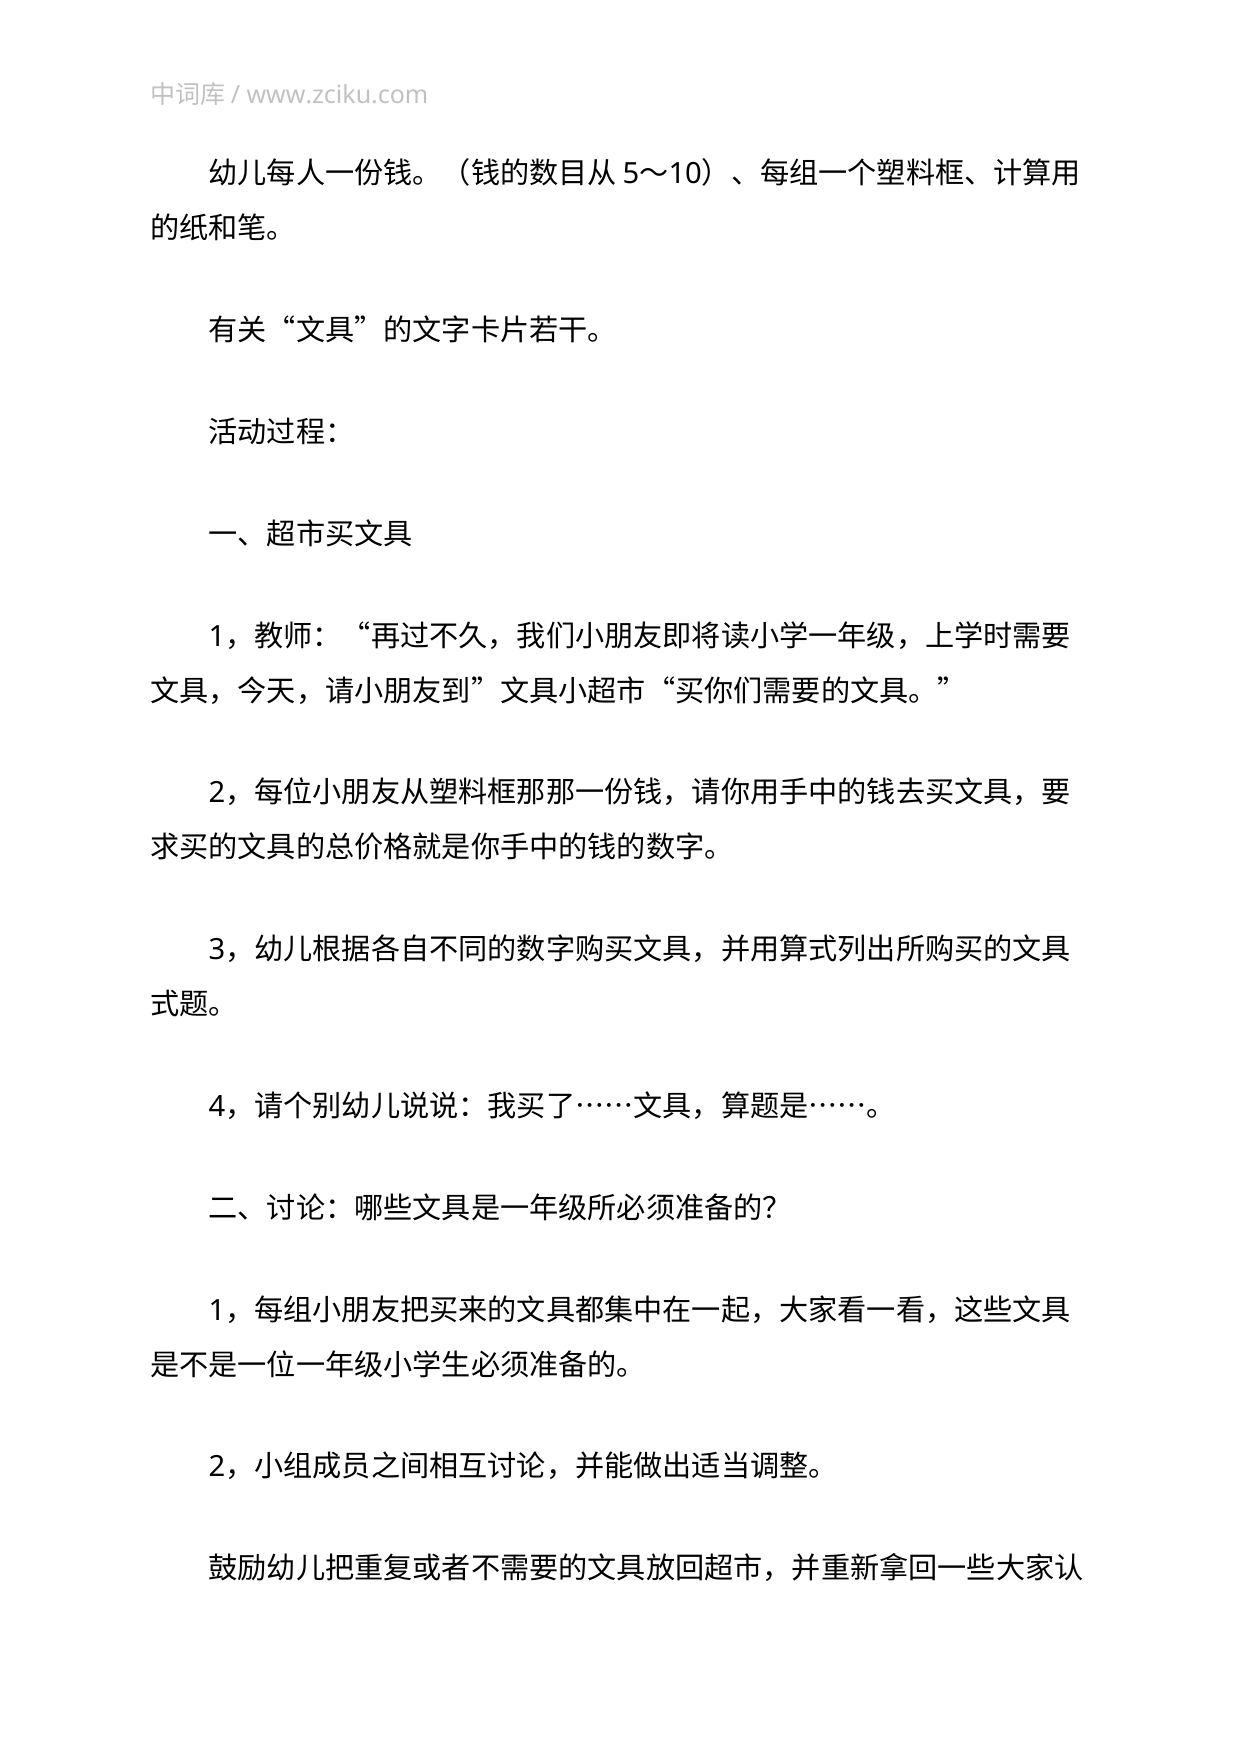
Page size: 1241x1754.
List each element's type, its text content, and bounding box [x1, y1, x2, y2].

text 一、超市买文具 [150, 510, 1090, 553]
text 2，每位小朋友从塑料框那那一份钱，请你用手中的钱去买文具，要求买的文具的总价格就是你手中的钱的数字。 [150, 769, 1090, 866]
text 有关“文具”的文字卡片若干。 [150, 307, 1090, 349]
text 3，幼儿根据各自不同的数字购买文具，并用算式列出所购买的文具式题。 [150, 926, 1090, 1023]
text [150, 1545, 1090, 1587]
text 4，请个别幼儿说说：我买了……文具，算题是……。 [150, 1082, 1090, 1125]
text 活动过程： [150, 408, 1090, 451]
text 1，每组小朋友把买来的文具都集中在一起，大家看一看，这些文具是不是一位一年级小学生必须准备的。 [150, 1286, 1090, 1383]
text 2，小组成员之间相互讨论，并能做出适当调整。 [150, 1443, 1090, 1485]
text 1，教师：“再过不久，我们小朋友即将读小学一年级，上学时需要文具，今天，请小朋友到”文具小超市“买你们需要的文具。” [150, 612, 1090, 709]
text 二、讨论：哪些文具是一年级所必须准备的？ [150, 1184, 1090, 1227]
text 幼儿每人一份钱。（钱的数目从5～10）、每组一个塑料框、计算用的纸和笔。 [150, 150, 1090, 247]
